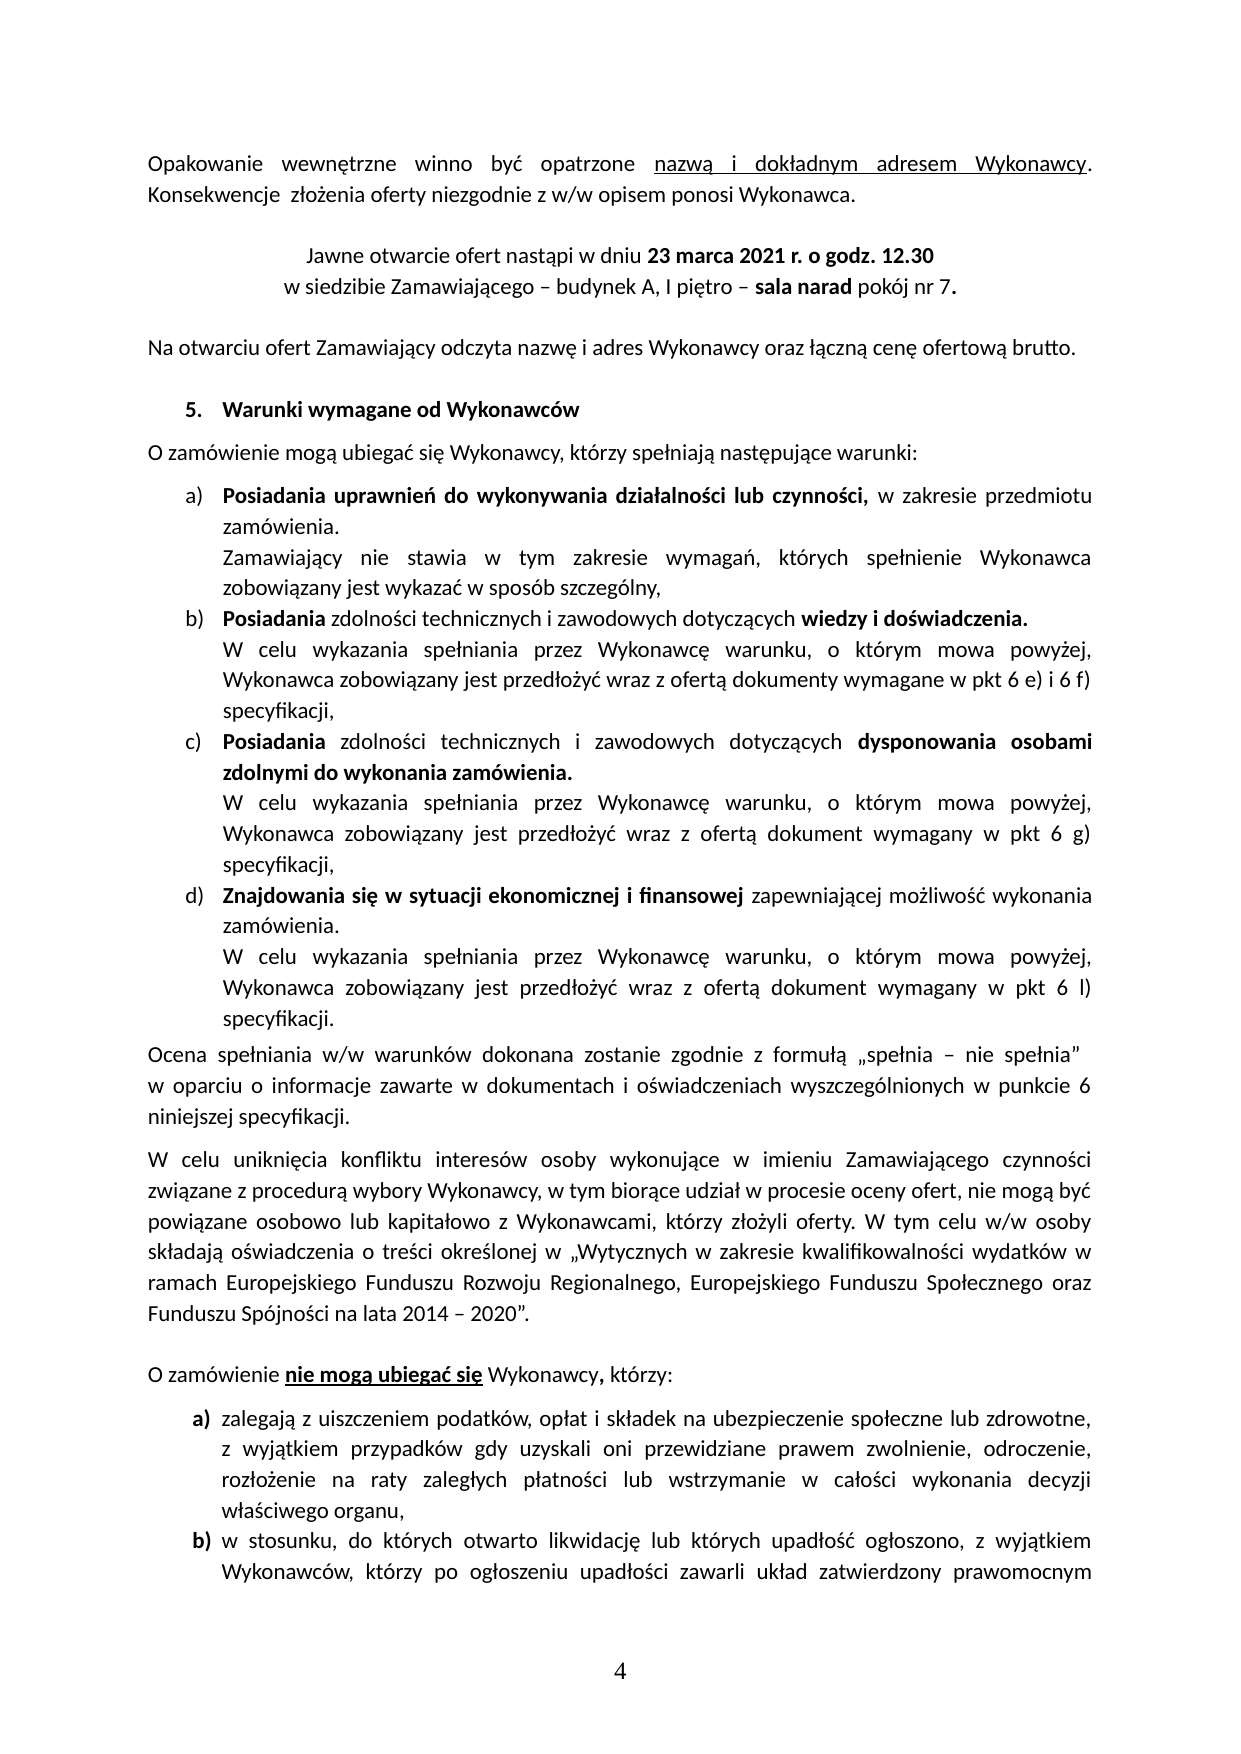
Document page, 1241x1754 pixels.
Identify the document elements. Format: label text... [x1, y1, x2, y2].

text Jawne otwarcie ofert nastąpi w dniu 23 marca 2021 r. o godz. 12.30 [148, 241, 1093, 269]
text Ocena spełniania w/w warunków dokonana zostanie zgodnie z formułą „spełnia – nie spełnia” w oparciu o informacje zawarte w dokumentach i oświadczeniach wyszczególnionych w punkcie 6 niniejszej specyfikacji. [148, 1041, 1093, 1130]
list Posiadania zdolności technicznych i zawodowych dotyczących dysponowania osobami zdolnymi do wykonania zamówienia. [185, 727, 1093, 786]
list Znajdowania się w sytuacji ekonomicznej i finansowej zapewniającej możliwość wykonania zamówienia. [185, 881, 1093, 939]
list Warunki wymagane od Wykonawców [185, 395, 1093, 423]
text Na otwarciu ofert Zamawiający odczyta nazwę i adres Wykonawcy oraz łączną cenę ofertową brutto. [148, 333, 1093, 361]
text W celu wykazania spełniania przez Wykonawcę warunku, o którym mowa powyżej, Wykonawca zobowiązany jest przedłożyć wraz z ofertą dokument wymagany w pkt 6 l) specyfikacji. [223, 942, 1093, 1032]
text Opakowanie wewnętrzne winno być opatrzone nazwą i dokładnym adresem Wykonawcy. Konsekwencje złożenia oferty niezgodnie z w/w opisem ponosi Wykonawca. [148, 149, 1093, 208]
text w siedzibie Zamawiającego – budynek A, I piętro – sala narad pokój nr 7. [148, 272, 1093, 300]
text Zamawiający nie stawia w tym zakresie wymagań, których spełnienie Wykonawca zobowiązany jest wykazać w sposób szczególny, [223, 543, 1093, 601]
list Posiadania uprawnień do wykonywania działalności lub czynności, w zakresie przedmiotu zamówienia. [185, 481, 1093, 540]
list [192, 1527, 1093, 1585]
list zalegają z uiszczeniem podatków, opłat i składek na ubezpieczenie społeczne lub zdrowotne, z wyjątkiem przypadków gdy uzyskali oni przewidziane prawem zwolnienie, odroczenie, rozłożenie na raty zaległych płatności lub wstrzymanie w całości wykonania decyzji właściwego organu, [192, 1404, 1093, 1524]
text O zamówienie nie mogą ubiegać się Wykonawcy, którzy: [148, 1360, 1093, 1388]
text W celu uniknięcia konfliktu interesów osoby wykonujące w imieniu Zamawiającego czynności związane z procedurą wybory Wykonawcy, w tym biorące udział w procesie oceny ofert, nie mogą być powiązane osobowo lub kapitałowo z Wykonawcami, którzy złożyli oferty. W tym celu w/w osoby składają oświadczenia o treści określonej w „Wytycznych w zakresie kwalifikowalności wydatków w ramach Europejskiego Funduszu Rozwoju Regionalnego, Europejskiego Funduszu Społecznego oraz Funduszu Spójności na lata 2014 – 2020”. [148, 1145, 1093, 1327]
list Posiadania zdolności technicznych i zawodowych dotyczących wiedzy i doświadczenia. [185, 604, 1093, 632]
text W celu wykazania spełniania przez Wykonawcę warunku, o którym mowa powyżej, Wykonawca zobowiązany jest przedłożyć wraz z ofertą dokument wymagany w pkt 6 g) specyfikacji, [223, 788, 1093, 878]
text O zamówienie mogą ubiegać się Wykonawcy, którzy spełniają następujące warunki: [148, 438, 1093, 466]
text W celu wykazania spełniania przez Wykonawcę warunku, o którym mowa powyżej, Wykonawca zobowiązany jest przedłożyć wraz z ofertą dokumenty wymagane w pkt 6 e) i 6 f) specyfikacji, [223, 635, 1093, 724]
